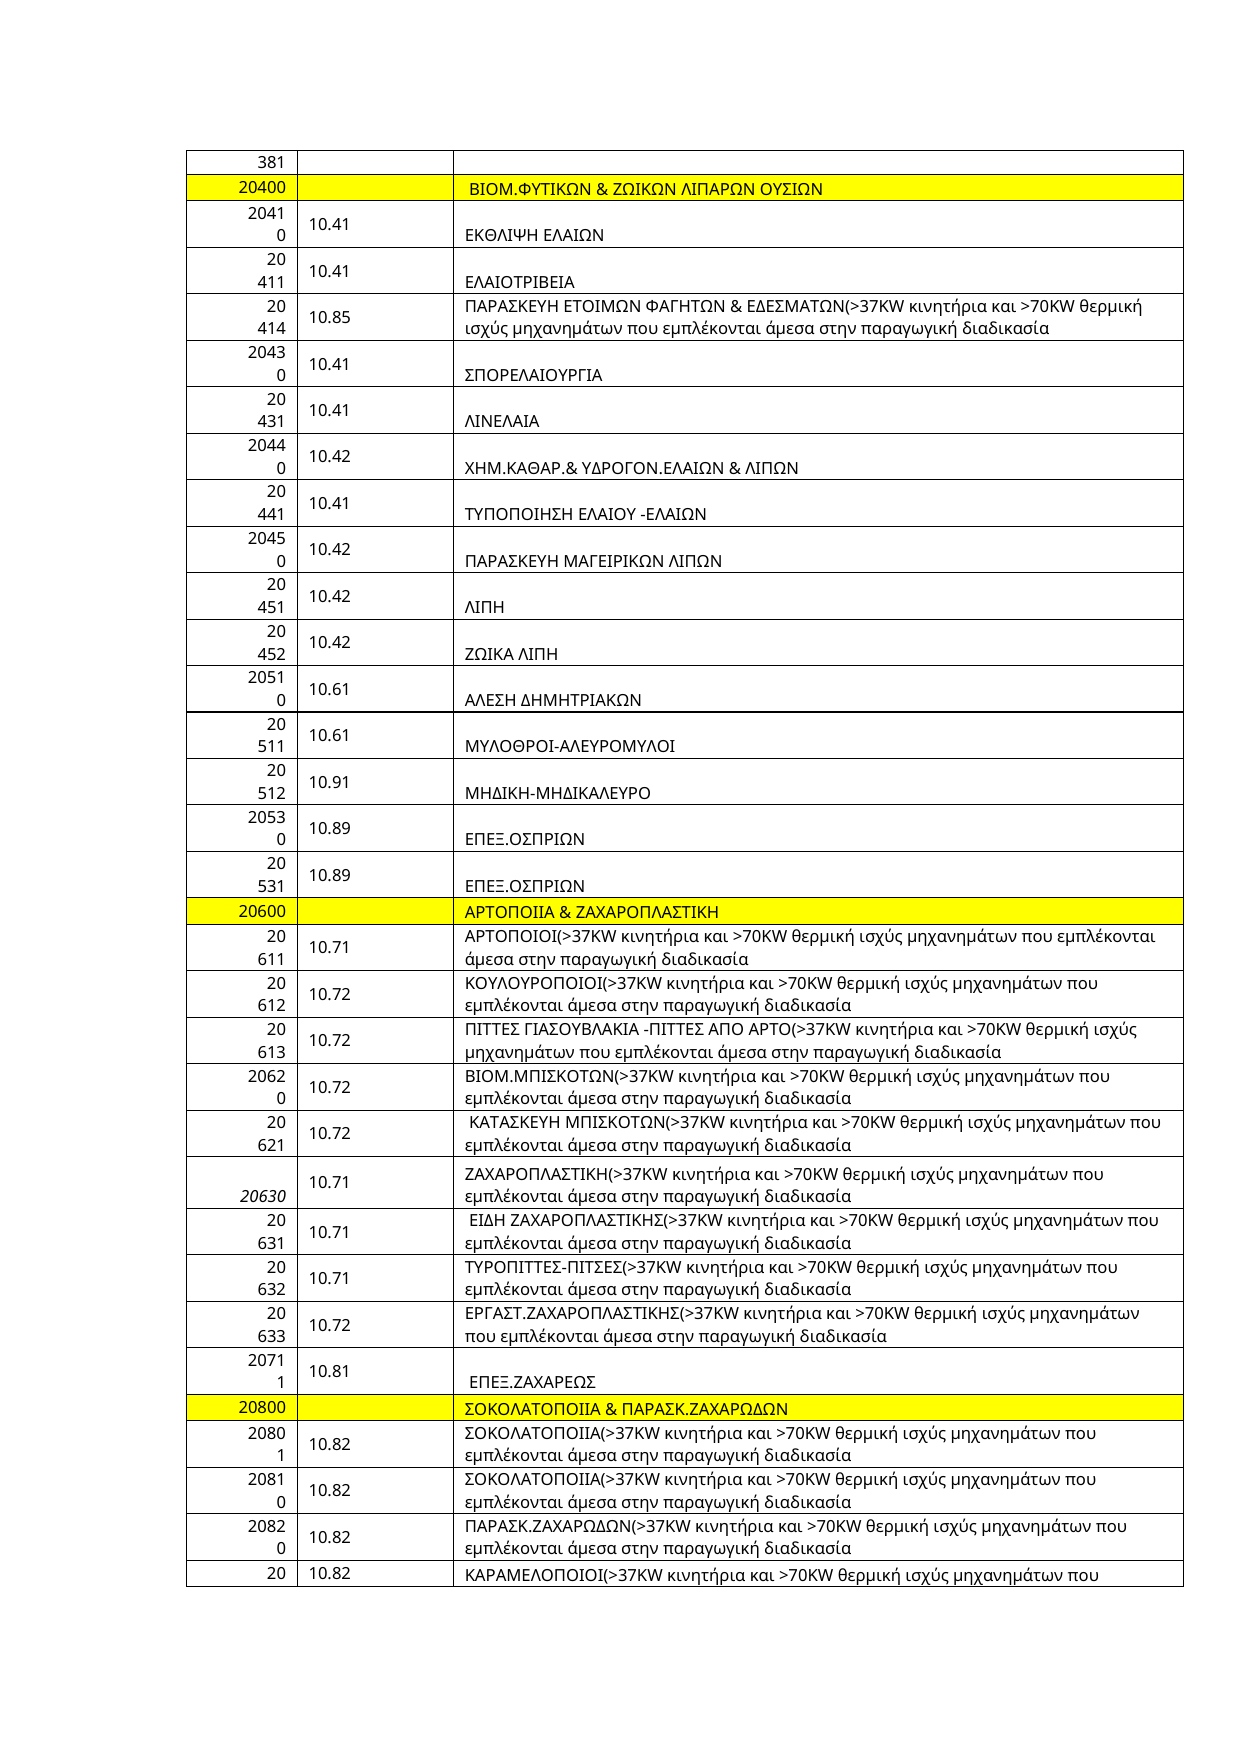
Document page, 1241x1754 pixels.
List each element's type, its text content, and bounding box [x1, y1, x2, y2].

table_cell ΣΟΚΟΛΑΤΟΠΟΙΙΑ(>37KW κινητήρια και >70KW θερμική ισχύς μηχανημάτων που εμπλέκονται άμεσα στην παραγωγική διαδικασία [454, 1421, 1183, 1467]
table_cell ΖΩΙΚΑ ΛΙΠΗ [454, 620, 1183, 665]
table_cell 10.72 [298, 1018, 453, 1063]
table_cell 10.20 [298, 151, 453, 174]
table_cell 10.72 [298, 1111, 453, 1156]
table_cell 10.42 [298, 620, 453, 665]
table_cell ΜΥΛΟΘΡΟΙ-ΑΛΕΥΡΟΜΥΛΟΙ [454, 713, 1183, 758]
table_cell ΣΟΚΟΛΑΤΟΠΟΙΙΑ(>37KW κινητήρια και >70KW θερμική ισχύς μηχανημάτων που εμπλέκονται άμεσα στην παραγωγική διαδικασία [454, 1468, 1183, 1513]
table_cell 10.42 [298, 527, 453, 572]
table_cell 20450 [187, 527, 297, 572]
table_cell 20400 [187, 175, 297, 200]
table_cell 20600 [187, 898, 297, 924]
table_cell 20452 [187, 620, 297, 665]
table_cell ΒΙΟΜ.ΜΠΙΣΚΟΤΩΝ(>37KW κινητήρια και >70KW θερμική ισχύς μηχανημάτων που εμπλέκονται άμεσα στην παραγωγική διαδικασία [454, 1064, 1183, 1109]
table_cell 10.82 [298, 1468, 453, 1513]
table_cell 10.71 [298, 1157, 453, 1208]
table_cell ΑΛΙΠΑΣΤΑ [454, 151, 1183, 174]
table_cell 10.61 [298, 713, 453, 758]
table_cell 20611 [187, 925, 297, 970]
table_cell 20820 [187, 1514, 297, 1559]
table_cell 20632 [187, 1255, 297, 1301]
table_cell ΕΠΕΞ.ΟΣΠΡΙΩΝ [454, 805, 1183, 851]
table_cell ΣΟΚΟΛΑΤΟΠΟΙΙΑ & ΠΑΡΑΣΚ.ΖΑΧΑΡΩΔΩΝ [454, 1395, 1183, 1420]
table_cell ΑΡΤΟΠΟΙΙΑ & ΖΑΧΑΡΟΠΛΑΣΤΙΚΗ [454, 898, 1183, 924]
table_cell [454, 1561, 1183, 1586]
table_cell 20410 [187, 201, 297, 247]
table_cell 20711 [187, 1348, 297, 1394]
table_cell 20621 [187, 1111, 297, 1156]
table_cell 10.61 [298, 666, 453, 711]
table_cell 20810 [187, 1468, 297, 1513]
table_cell ΠΑΡΑΣΚΕΥΗ ΜΑΓΕΙΡΙΚΩΝ ΛΙΠΩΝ [454, 527, 1183, 572]
table_cell 20620 [187, 1064, 297, 1109]
table_cell 10.42 [298, 434, 453, 479]
table_cell 20451 [187, 573, 297, 618]
table_cell 20411 [187, 248, 297, 293]
table_cell 20613 [187, 1018, 297, 1063]
table_cell 10.71 [298, 925, 453, 970]
table_cell 20440 [187, 434, 297, 479]
table_cell 10.82 [298, 1514, 453, 1559]
table_cell 10.85 [298, 294, 453, 340]
table_cell 10.82 [298, 1421, 453, 1467]
table_cell 20381 [187, 151, 297, 174]
table_cell 20631 [187, 1209, 297, 1254]
table_cell 10.41 [298, 387, 453, 433]
table_cell 10.71 [298, 1255, 453, 1301]
table_cell ΕΠΕΞ.ΖΑΧΑΡΕΩΣ [454, 1348, 1183, 1394]
table_cell ΧΗΜ.ΚΑΘΑΡ.& ΥΔΡΟΓΟΝ.ΕΛΑΙΩΝ & ΛΙΠΩΝ [454, 434, 1183, 479]
table_cell 20431 [187, 387, 297, 433]
table_cell 20512 [187, 759, 297, 804]
table_cell ΛΙΠΗ [454, 573, 1183, 618]
table_cell 20510 [187, 666, 297, 711]
table_cell ΠΑΡΑΣΚΕΥΗ ΕΤΟΙΜΩΝ ΦΑΓΗΤΩΝ & ΕΔΕΣΜΑΤΩΝ(>37KW κινητήρια και >70KW θερμική ισχύς μηχανημάτων που εμπλέκονται άμεσα στην παραγωγική διαδικασία [454, 294, 1183, 340]
table_cell ΠΙΤΤΕΣ ΓΙΑΣΟΥΒΛΑΚΙΑ -ΠΙΤΤΕΣ ΑΠΟ ΑΡΤΟ(>37KW κινητήρια και >70KW θερμική ισχύς μηχανημάτων που εμπλέκονται άμεσα στην παραγωγική διαδικασία [454, 1018, 1183, 1063]
table_cell 20800 [187, 1395, 297, 1420]
table_cell ΒΙΟΜ.ΦΥΤΙΚΩΝ & ΖΩΙΚΩΝ ΛΙΠΑΡΩΝ ΟΥΣΙΩΝ [454, 175, 1183, 200]
table_cell ΕΠΕΞ.ΟΣΠΡΙΩΝ [454, 852, 1183, 897]
table_cell [298, 175, 453, 200]
table_cell ΣΠΟΡΕΛΑΙΟΥΡΓΙΑ [454, 341, 1183, 386]
table_cell 10.42 [298, 573, 453, 618]
table_cell 20414 [187, 294, 297, 340]
table_cell ΛΙΝΕΛΑΙΑ [454, 387, 1183, 433]
table_cell [298, 898, 453, 924]
table_cell 20531 [187, 852, 297, 897]
table_cell 20821 [187, 1561, 297, 1586]
table_cell 10.41 [298, 480, 453, 526]
table_cell ΕΙΔΗ ΖΑΧΑΡΟΠΛΑΣΤΙΚΗΣ(>37KW κινητήρια και >70KW θερμική ισχύς μηχανημάτων που εμπλέκονται άμεσα στην παραγωγική διαδικασία [454, 1209, 1183, 1254]
table_cell 20530 [187, 805, 297, 851]
table_cell 20511 [187, 713, 297, 758]
table_cell ΕΡΓΑΣΤ.ΖΑΧΑΡΟΠΛΑΣΤΙΚΗΣ(>37KW κινητήρια και >70KW θερμική ισχύς μηχανημάτων που εμπλέκονται άμεσα στην παραγωγική διαδικασία [454, 1302, 1183, 1347]
table_cell 20441 [187, 480, 297, 526]
table_cell ΜΗΔΙΚΗ-ΜΗΔΙΚΑΛΕΥΡΟ [454, 759, 1183, 804]
table_cell 10.72 [298, 1302, 453, 1347]
table_cell 20630 [187, 1157, 297, 1208]
table_cell 10.71 [298, 1209, 453, 1254]
table_cell [298, 1395, 453, 1420]
table_cell 10.81 [298, 1348, 453, 1394]
table_cell ΠΑΡΑΣΚ.ΖΑΧΑΡΩΔΩΝ(>37KW κινητήρια και >70KW θερμική ισχύς μηχανημάτων που εμπλέκονται άμεσα στην παραγωγική διαδικασία [454, 1514, 1183, 1559]
table_cell ΚΑΤΑΣΚΕΥΗ ΜΠΙΣΚΟΤΩΝ(>37KW κινητήρια και >70KW θερμική ισχύς μηχανημάτων που εμπλέκονται άμεσα στην παραγωγική διαδικασία [454, 1111, 1183, 1156]
table_cell ΤΥΡΟΠΙΤΤΕΣ-ΠΙΤΣΕΣ(>37KW κινητήρια και >70KW θερμική ισχύς μηχανημάτων που εμπλέκονται άμεσα στην παραγωγική διαδικασία [454, 1255, 1183, 1301]
table_cell 10.72 [298, 1064, 453, 1109]
table_cell 10.89 [298, 805, 453, 851]
table_cell ΤΥΠΟΠΟΙΗΣΗ ΕΛΑΙΟΥ -ΕΛΑΙΩΝ [454, 480, 1183, 526]
table_cell 10.41 [298, 341, 453, 386]
table_cell ΕΛΑΙΟΤΡΙΒΕΙΑ [454, 248, 1183, 293]
table_cell 10.91 [298, 759, 453, 804]
table_cell 20430 [187, 341, 297, 386]
table_cell ΑΡΤΟΠΟΙΟΙ(>37KW κινητήρια και >70KW θερμική ισχύς μηχανημάτων που εμπλέκονται άμεσα στην παραγωγική διαδικασία [454, 925, 1183, 970]
table_cell 10.41 [298, 201, 453, 247]
table_cell ΑΛΕΣΗ ΔΗΜΗΤΡΙΑΚΩΝ [454, 666, 1183, 711]
table_cell 10.41 [298, 248, 453, 293]
table_cell ΖΑΧΑΡΟΠΛΑΣΤΙΚΗ(>37KW κινητήρια και >70KW θερμική ισχύς μηχανημάτων που εμπλέκονται άμεσα στην παραγωγική διαδικασία [454, 1157, 1183, 1208]
table_cell ΚΟΥΛΟΥΡΟΠΟΙΟΙ(>37KW κινητήρια και >70KW θερμική ισχύς μηχανημάτων που εμπλέκονται άμεσα στην παραγωγική διαδικασία [454, 971, 1183, 1017]
table_cell ΕΚΘΛΙΨΗ ΕΛΑΙΩΝ [454, 201, 1183, 247]
table_cell 10.89 [298, 852, 453, 897]
table_cell 20612 [187, 971, 297, 1017]
table_cell 10.72 [298, 971, 453, 1017]
table_cell 20801 [187, 1421, 297, 1467]
table_cell 20633 [187, 1302, 297, 1347]
table_cell 10.82 [298, 1561, 453, 1586]
